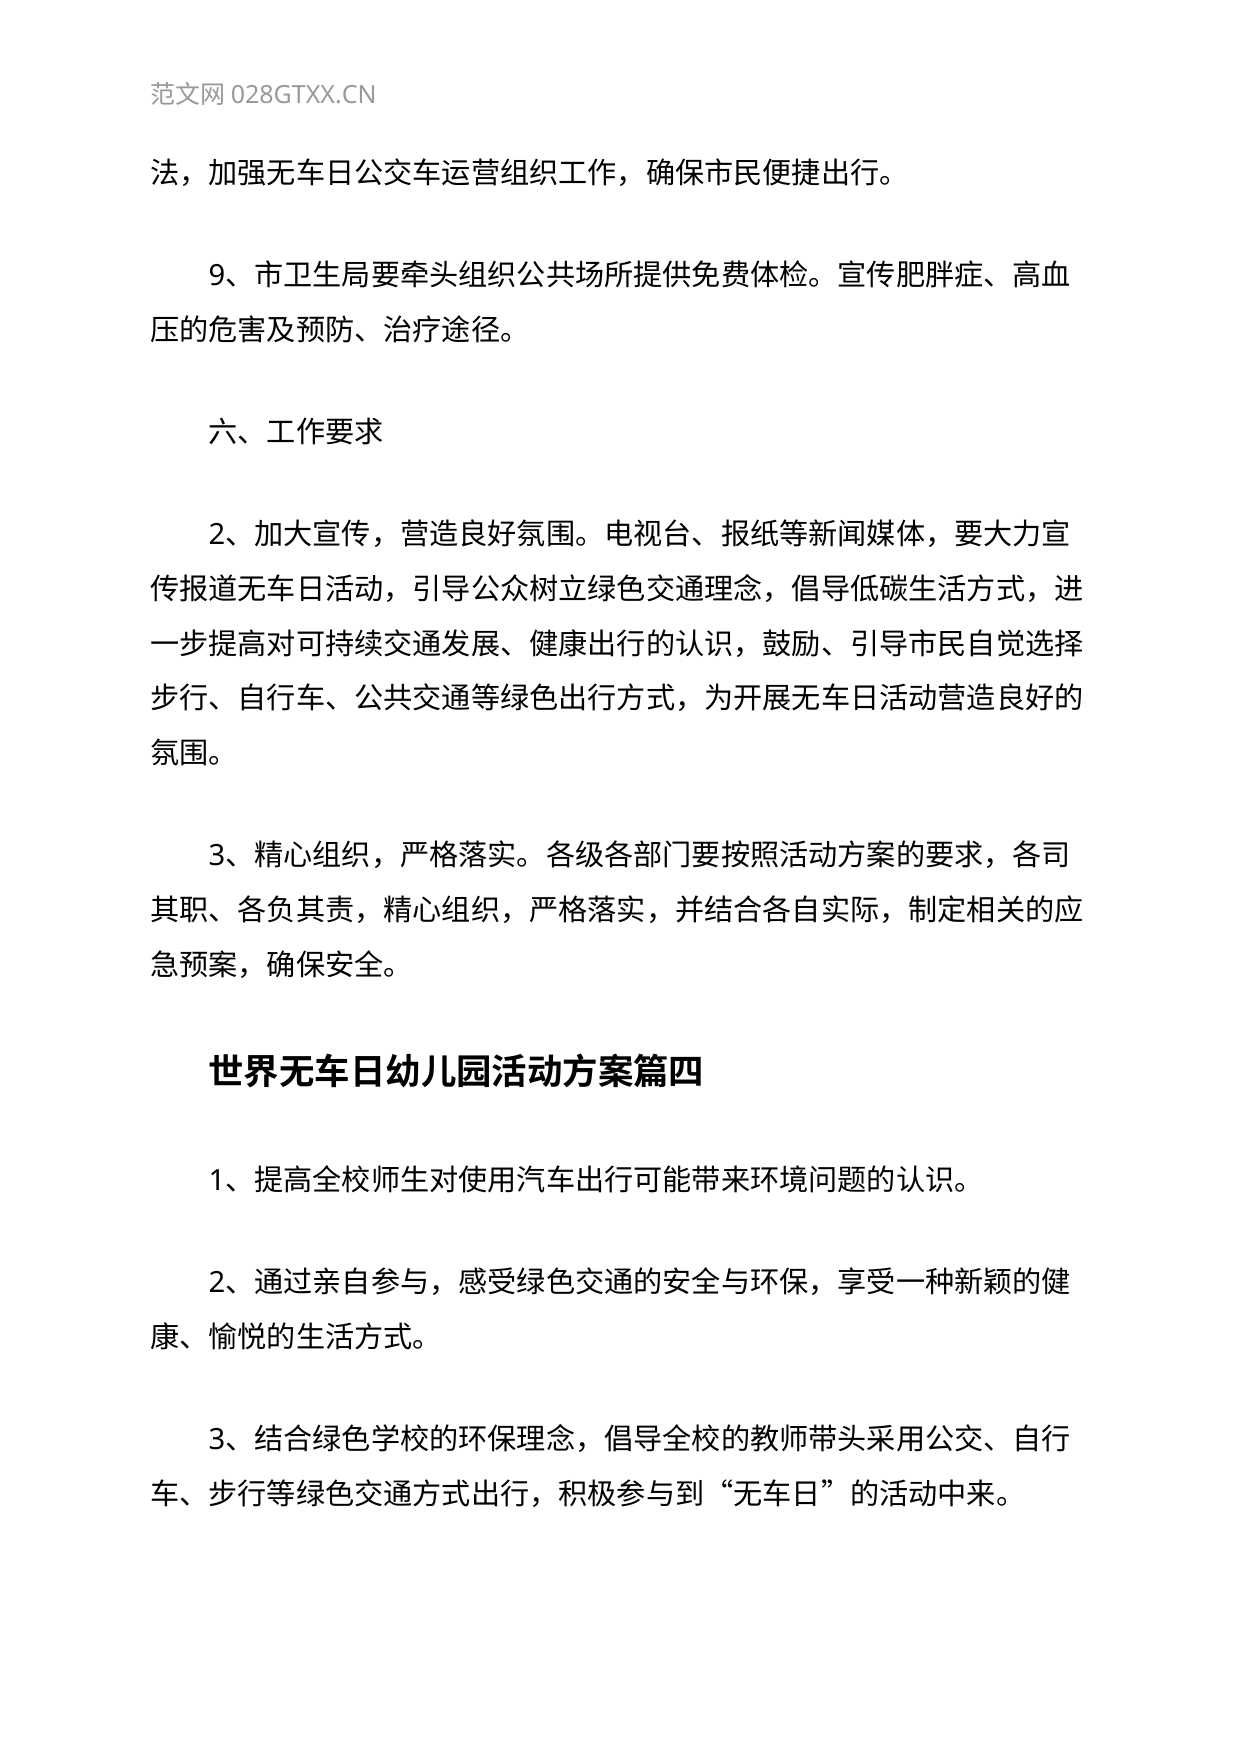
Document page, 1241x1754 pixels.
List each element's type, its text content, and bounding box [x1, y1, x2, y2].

text 六、工作要求 [150, 408, 1090, 451]
text 世界无车日幼儿园活动方案篇四 [150, 1043, 1090, 1095]
text 3、结合绿色学校的环保理念，倡导全校的教师带头采用公交、自行车、步行等绿色交通方式出行，积极参与到“无车日”的活动中来。 [150, 1416, 1090, 1513]
text 1、提高全校师生对使用汽车出行可能带来环境问题的认识。 [150, 1157, 1090, 1199]
text 3、精心组织，严格落实。各级各部门要按照活动方案的要求，各司其职、各负其责，精心组织，严格落实，并结合各自实际，制定相关的应急预案，确保安全。 [150, 832, 1090, 984]
text 9、市卫生局要牵头组织公共场所提供免费体检。宣传肥胖症、高血压的危害及预防、治疗途径。 [150, 252, 1090, 349]
text 2、通过亲自参与，感受绿色交通的安全与环保，享受一种新颖的健康、愉悦的生活方式。 [150, 1259, 1090, 1356]
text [150, 150, 1090, 192]
text 2、加大宣传，营造良好氛围。电视台、报纸等新闻媒体，要大力宣传报道无车日活动，引导公众树立绿色交通理念，倡导低碳生活方式，进一步提高对可持续交通发展、健康出行的认识，鼓励、引导市民自觉选择步行、自行车、公共交通等绿色出行方式，为开展无车日活动营造良好的氛围。 [150, 510, 1090, 772]
